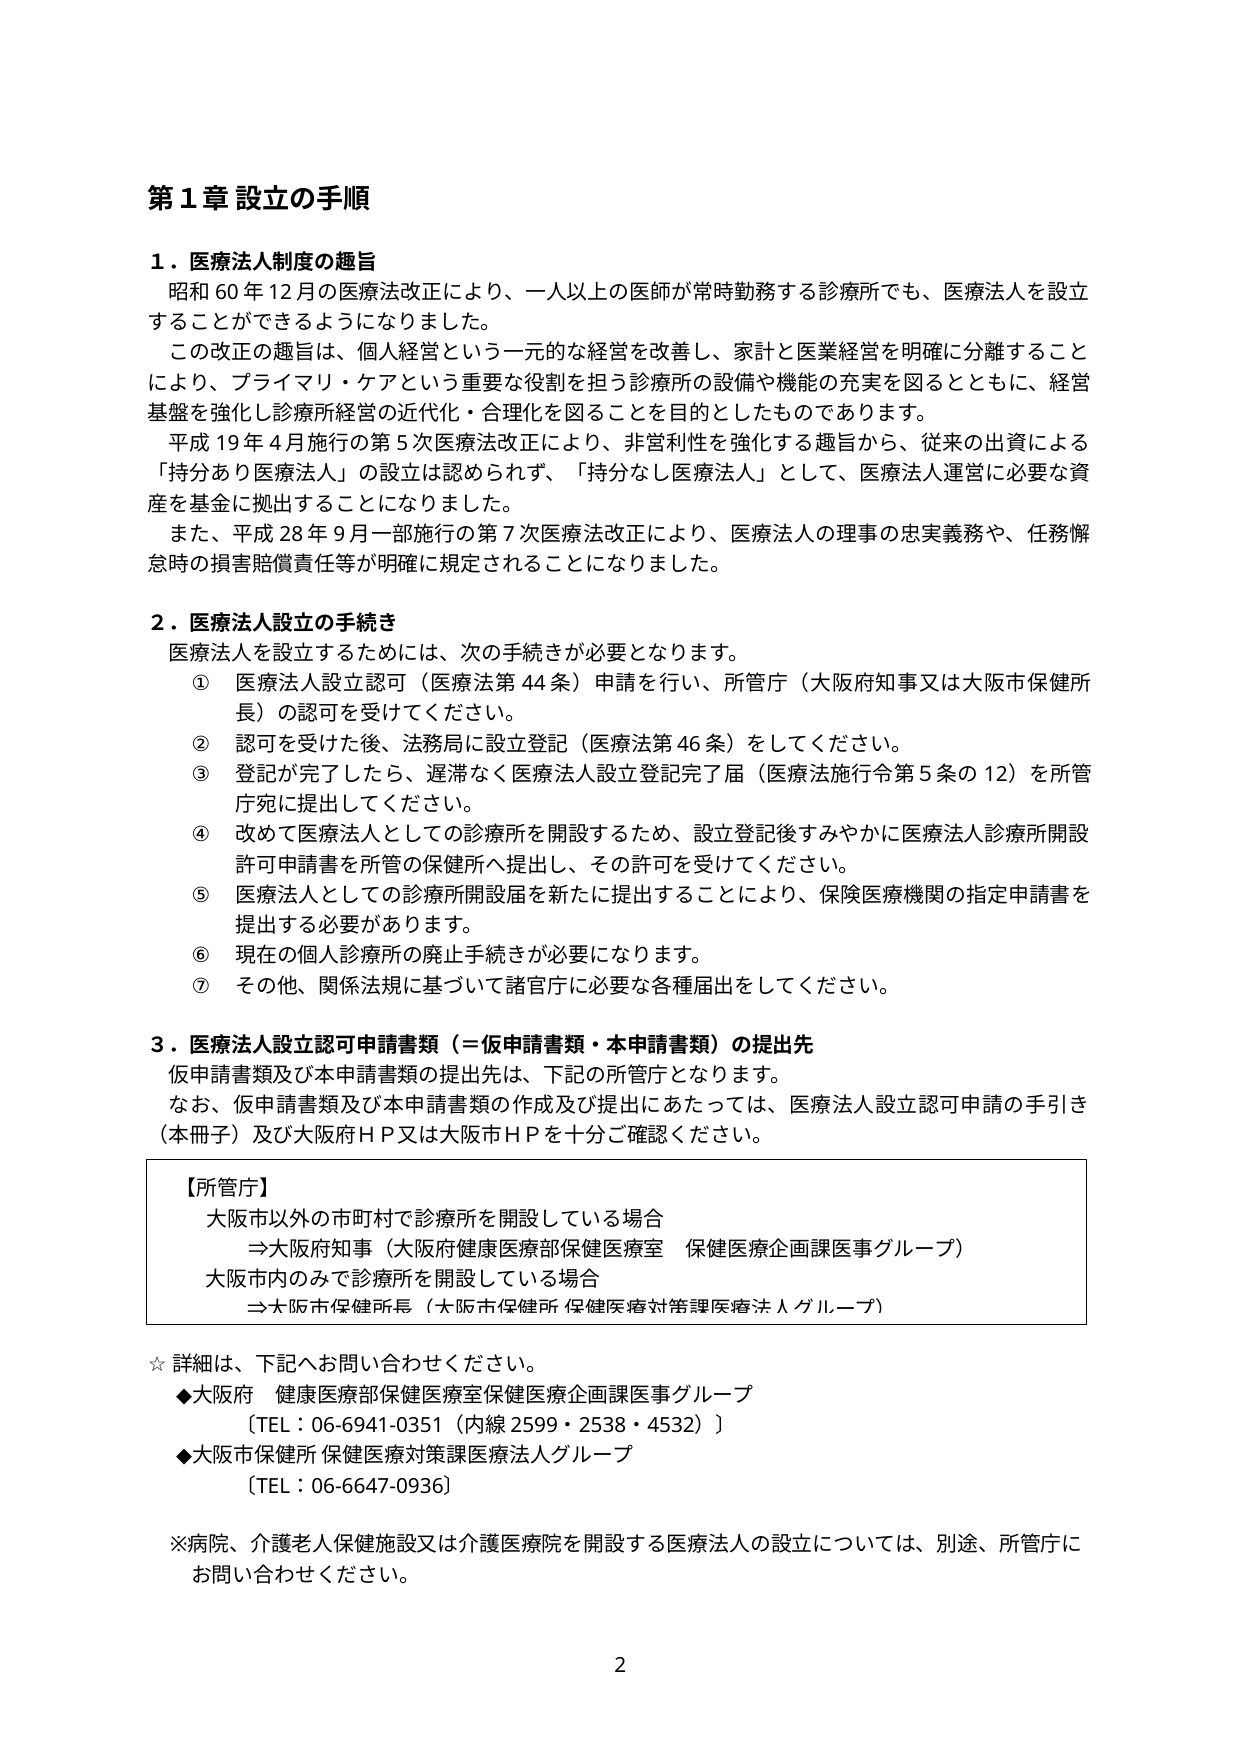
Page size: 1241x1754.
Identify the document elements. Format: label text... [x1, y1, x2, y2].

text また、平成28年9月一部施行の第7次医療法改正により、医療法人の理事の忠実義務や、任務懈怠時の損害賠償責任等が明確に規定されることになりました。 [148, 517, 1092, 577]
list 改めて医療法人としての診療所を開設するため、設立登記後すみやかに医療法人診療所開設許可申請書を所管の保健所へ提出し、その許可を受けてください。 [191, 818, 1092, 878]
text 昭和60年12月の医療法改正により、一人以上の医師が常時勤務する診療所でも、医療法人を設立することができるようになりました。 [148, 275, 1092, 336]
text ☆ 詳細は、下記へお問い合わせください。 ◆大阪府 健康医療部保健医療室保健医療企画課医事グループ [148, 1348, 1092, 1408]
text 医療法人を設立するためには、次の手続きが必要となります。 [148, 636, 1092, 666]
list 認可を受けた後、法務局に設立登記（医療法第46条）をしてください。 [191, 727, 1092, 757]
text ３．医療法人設立認可申請書類（＝仮申請書類・本申請書類）の提出先 [148, 1028, 1092, 1058]
text この改正の趣旨は、個人経営という一元的な経営を改善し、家計と医業経営を明確に分離することにより、プライマリ・ケアという重要な役割を担う診療所の設備や機能の充実を図るとともに、経営基盤を強化し診療所経営の近代化・合理化を図ることを目的としたものであります。 [148, 336, 1092, 426]
text 〔TEL：06-6647-0936〕 [148, 1469, 1092, 1499]
list 医療法人としての診療所開設届を新たに提出することにより、保険医療機関の指定申請書を提出する必要があります。 [191, 878, 1092, 939]
text ２．医療法人設立の手続き [148, 606, 1092, 636]
list 登記が完了したら、遅滞なく医療法人設立登記完了届（医療法施行令第５条の12）を所管庁宛に提出してください。 [191, 757, 1092, 818]
text ※病院、介護老人保健施設又は介護医療院を開設する医療法人の設立については、別途、所管庁にお問い合わせください。 [170, 1528, 1092, 1588]
text なお、仮申請書類及び本申請書類の作成及び提出にあたっては、医療法人設立認可申請の手引き（本冊子）及び大阪府ＨＰ又は大阪市ＨＰを十分ご確認ください。 [148, 1088, 1092, 1149]
list 医療法人設立認可（医療法第44条）申請を行い、所管庁（大阪府知事又は大阪市保健所長）の認可を受けてください。 [191, 666, 1092, 727]
text 仮申請書類及び本申請書類の提出先は、下記の所管庁となります。 [148, 1058, 1092, 1088]
text 〔TEL：06-6941-0351（内線2599・2538・4532）〕 ◆大阪市保健所 保健医療対策課医療法人グループ [148, 1408, 1092, 1469]
text 平成19年4月施行の第5次医療法改正により、非営利性を強化する趣旨から、従来の出資による「持分あり医療法人」の設立は認められず、「持分なし医療法人」として、医療法人運営に必要な資産を基金に拠出することになりました。 [148, 426, 1092, 517]
list その他、関係法規に基づいて諸官庁に必要な各種届出をしてください。 [191, 969, 1092, 999]
list 現在の個人診療所の廃止手続きが必要になります。 [191, 939, 1092, 969]
text １．医療法人制度の趣旨 [148, 245, 1092, 275]
